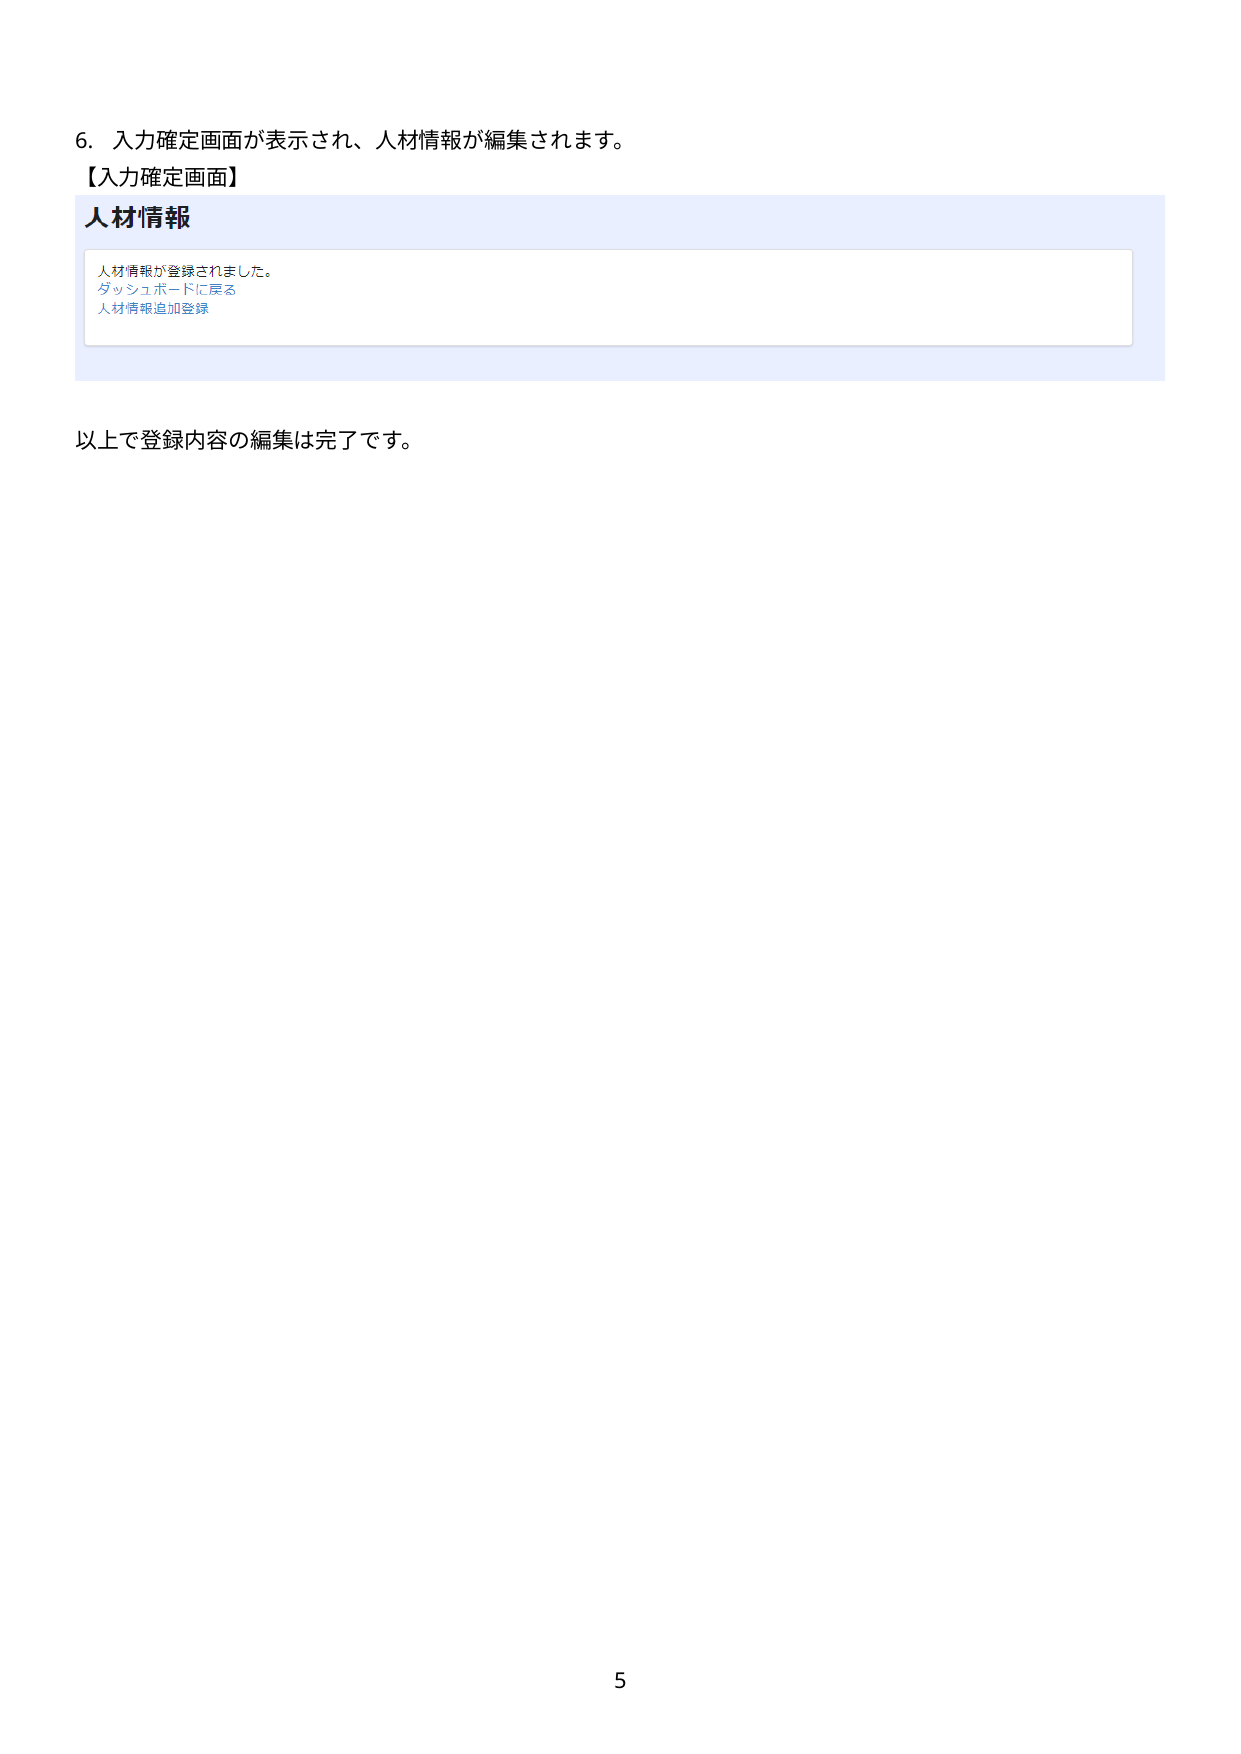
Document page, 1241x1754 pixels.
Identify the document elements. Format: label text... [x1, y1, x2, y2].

text 以上で登録内容の編集は完了です。 [75, 420, 1165, 457]
picture [75, 195, 1166, 381]
text 【入力確定画面】 [75, 157, 1165, 195]
list 入力確定画面が表示され、人材情報が編集されます。 [75, 120, 1165, 157]
